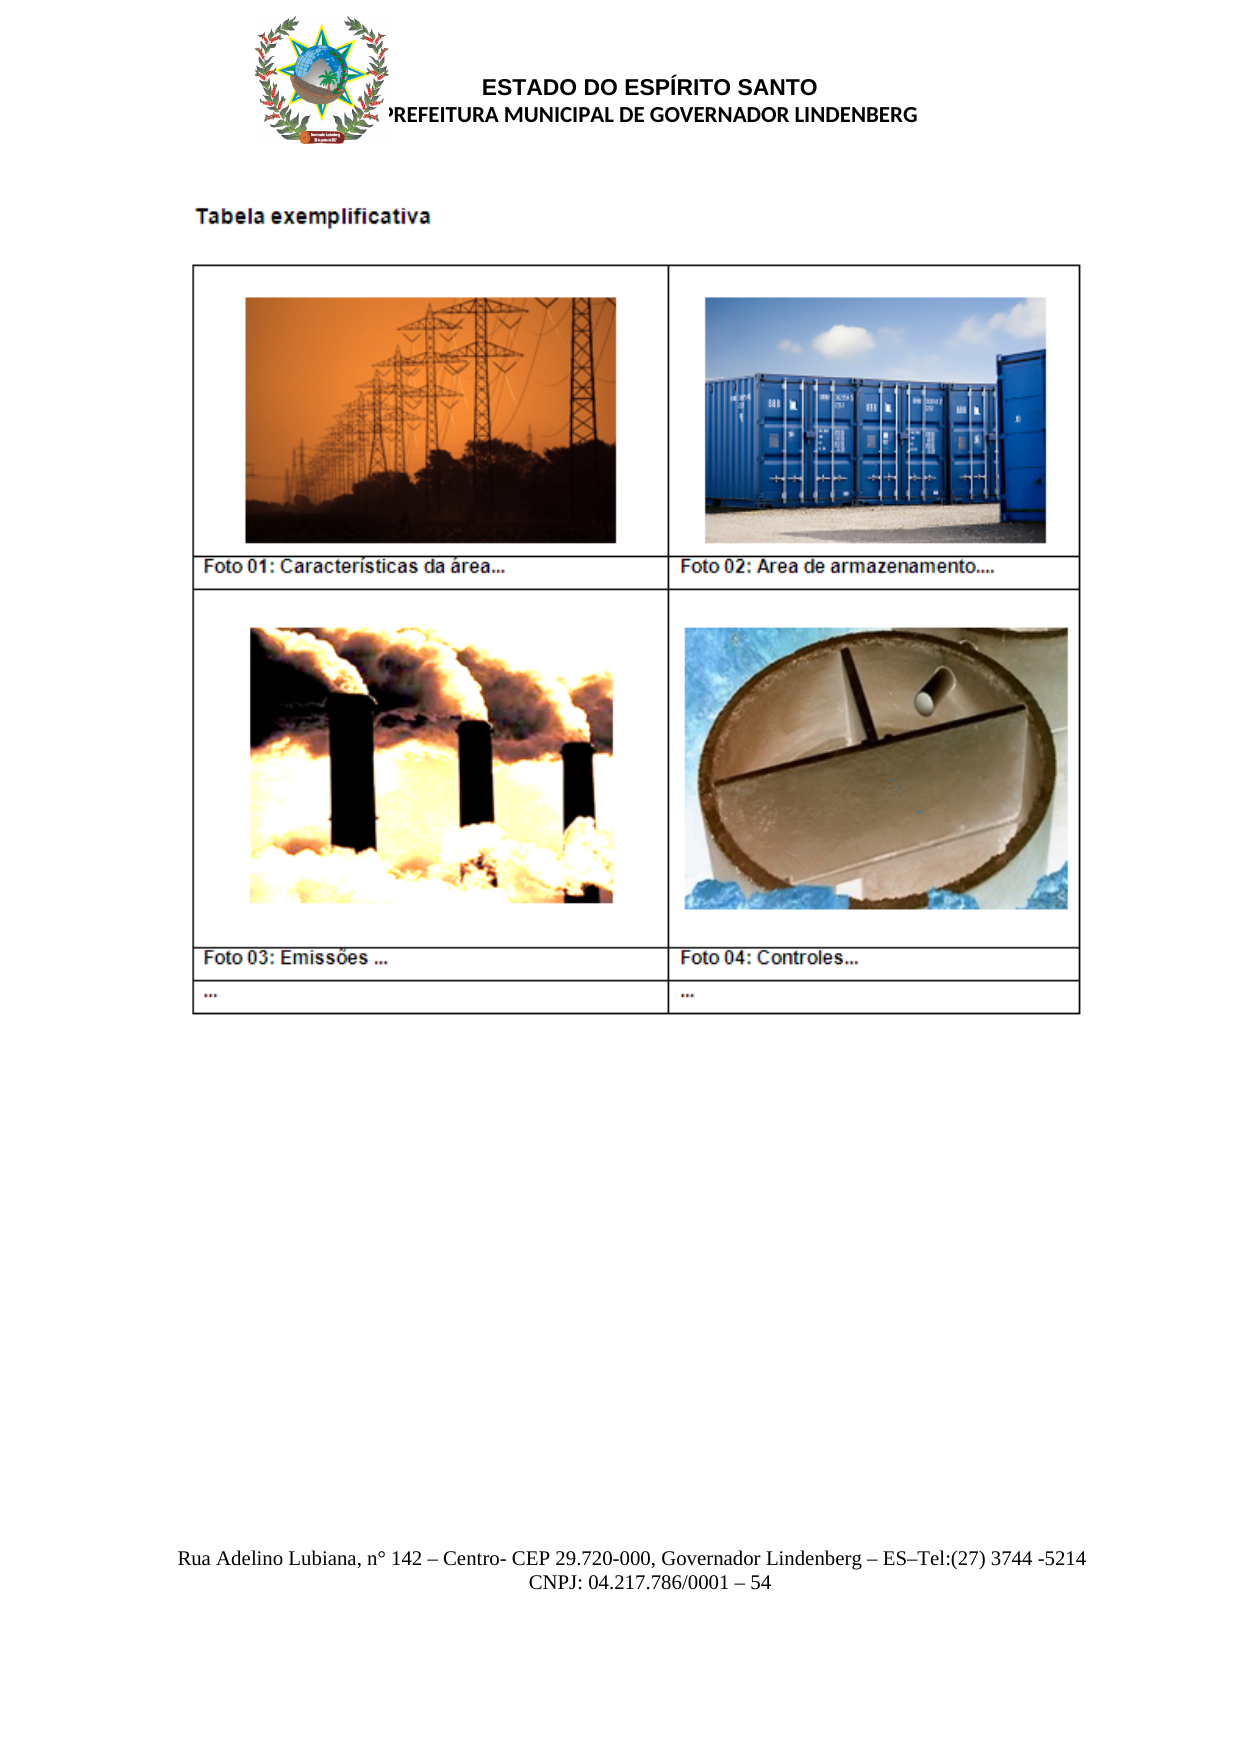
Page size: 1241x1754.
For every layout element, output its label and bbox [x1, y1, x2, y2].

picture [254, 16, 389, 144]
picture [177, 185, 1090, 1024]
